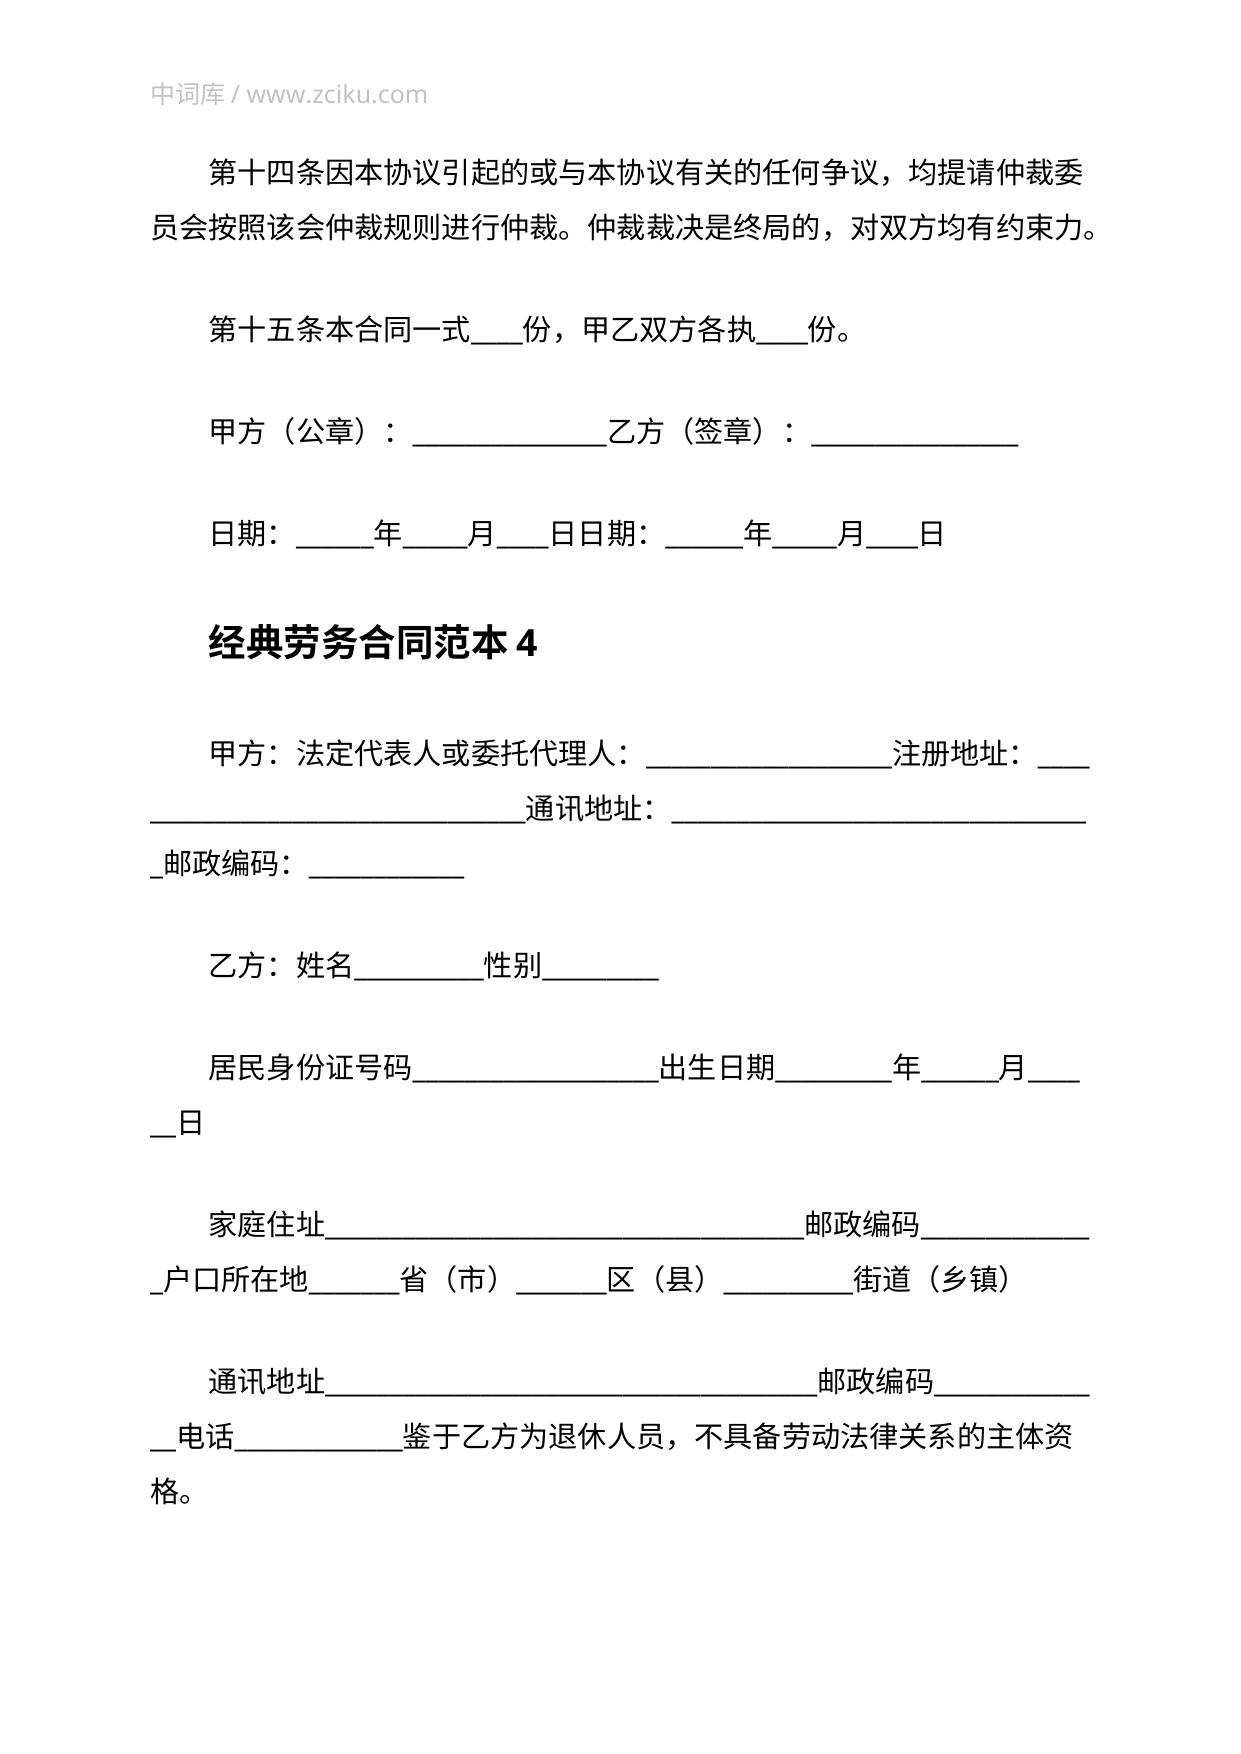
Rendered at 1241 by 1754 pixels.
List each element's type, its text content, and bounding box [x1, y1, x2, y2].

text 家庭住址_____________________________________邮政编码______________户口所在地_______省（市）_______区（县）__________街道（乡镇） [150, 1201, 1090, 1298]
text 通讯地址______________________________________邮政编码______________电话_____________鉴于乙方为退休人员，不具备劳动法律关系的主体资格。 [150, 1358, 1090, 1510]
text 第十四条因本协议引起的或与本协议有关的任何争议，均提请仲裁委员会按照该会仲裁规则进行仲裁。仲裁裁决是终局的，对双方均有约束力。 [150, 150, 1090, 247]
text 甲方（公章）：_______________乙方（签章）：________________ [150, 409, 1090, 451]
text 乙方：姓名__________性别_________ [150, 942, 1090, 984]
text 甲方：法定代表人或委托代理人：___________________注册地址：_________________________________通讯地址：_________________________________邮政编码：____________ [150, 730, 1090, 883]
text 日期：______年_____月____日日期：______年_____月____日 [150, 511, 1090, 553]
text 居民身份证号码___________________出生日期_________年______月______日 [150, 1044, 1090, 1142]
text 第十五条本合同一式____份，甲乙双方各执____份。 [150, 307, 1090, 349]
text 经典劳务合同范本4 [150, 613, 1090, 667]
